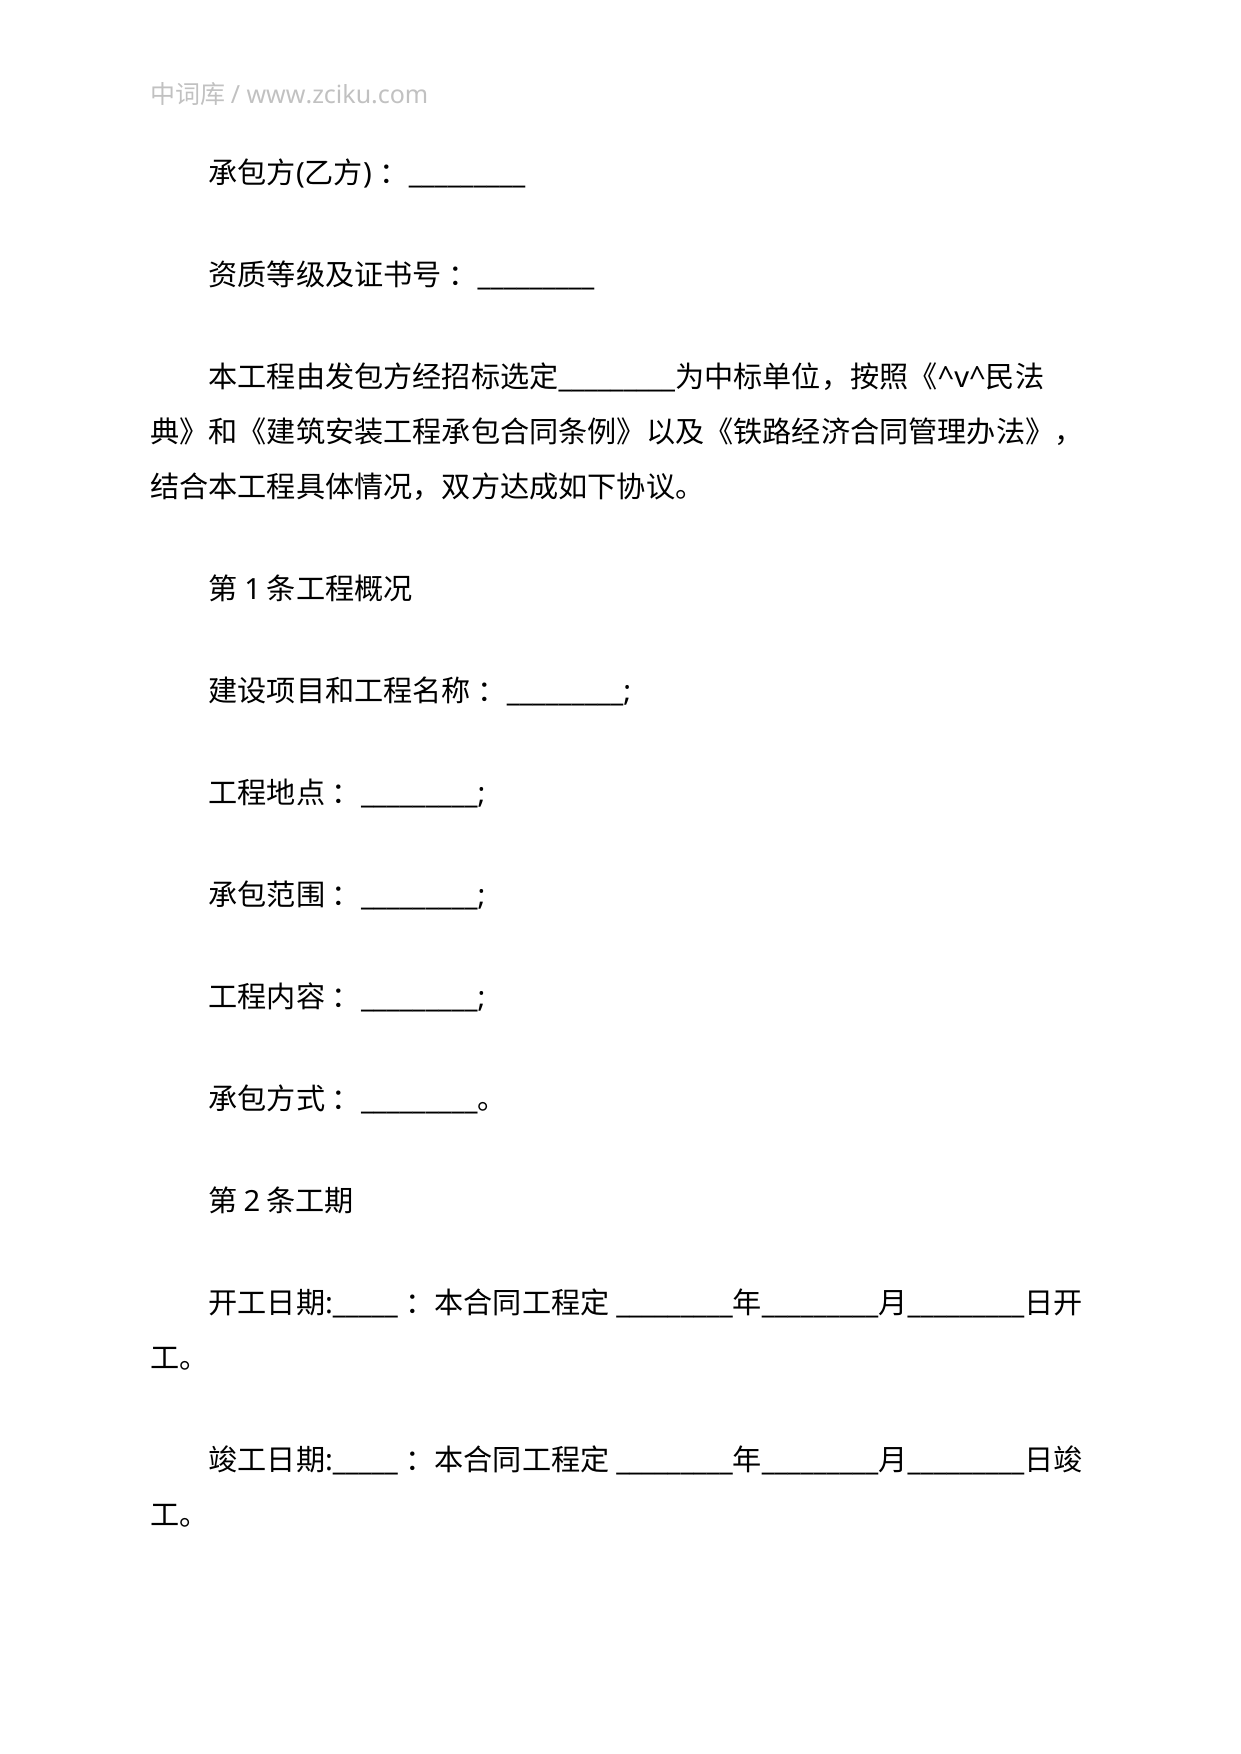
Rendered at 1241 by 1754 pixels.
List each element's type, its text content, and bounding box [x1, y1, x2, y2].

text 承包方式 ：_________。 [150, 1076, 1090, 1118]
text 承包范围 ：_________; [150, 872, 1090, 914]
text 承包方(乙方) ：_________ [150, 150, 1090, 192]
text 资质等级及证书号 ：_________ [150, 252, 1090, 294]
text 竣工日期:_____ ：本合同工程定 _________年_________月_________日竣工。 [150, 1436, 1090, 1533]
text 开工日期:_____ ：本合同工程定 _________年_________月_________日开工。 [150, 1279, 1090, 1377]
text 第2条工期 [150, 1177, 1090, 1220]
text 第 1条工程概况 [150, 566, 1090, 608]
text 本工程由发包方经招标选定_________为中标单位，按照《^v^民法典》和《建筑安装工程承包合同条例》以及《铁路经济合同管理办法》，结合本工程具体情况，双方达成如下协议。 [150, 354, 1090, 506]
text 工程地点 ：_________; [150, 769, 1090, 812]
text 建设项目和工程名称 ：_________; [150, 668, 1090, 710]
text 工程内容 ：_________; [150, 973, 1090, 1016]
